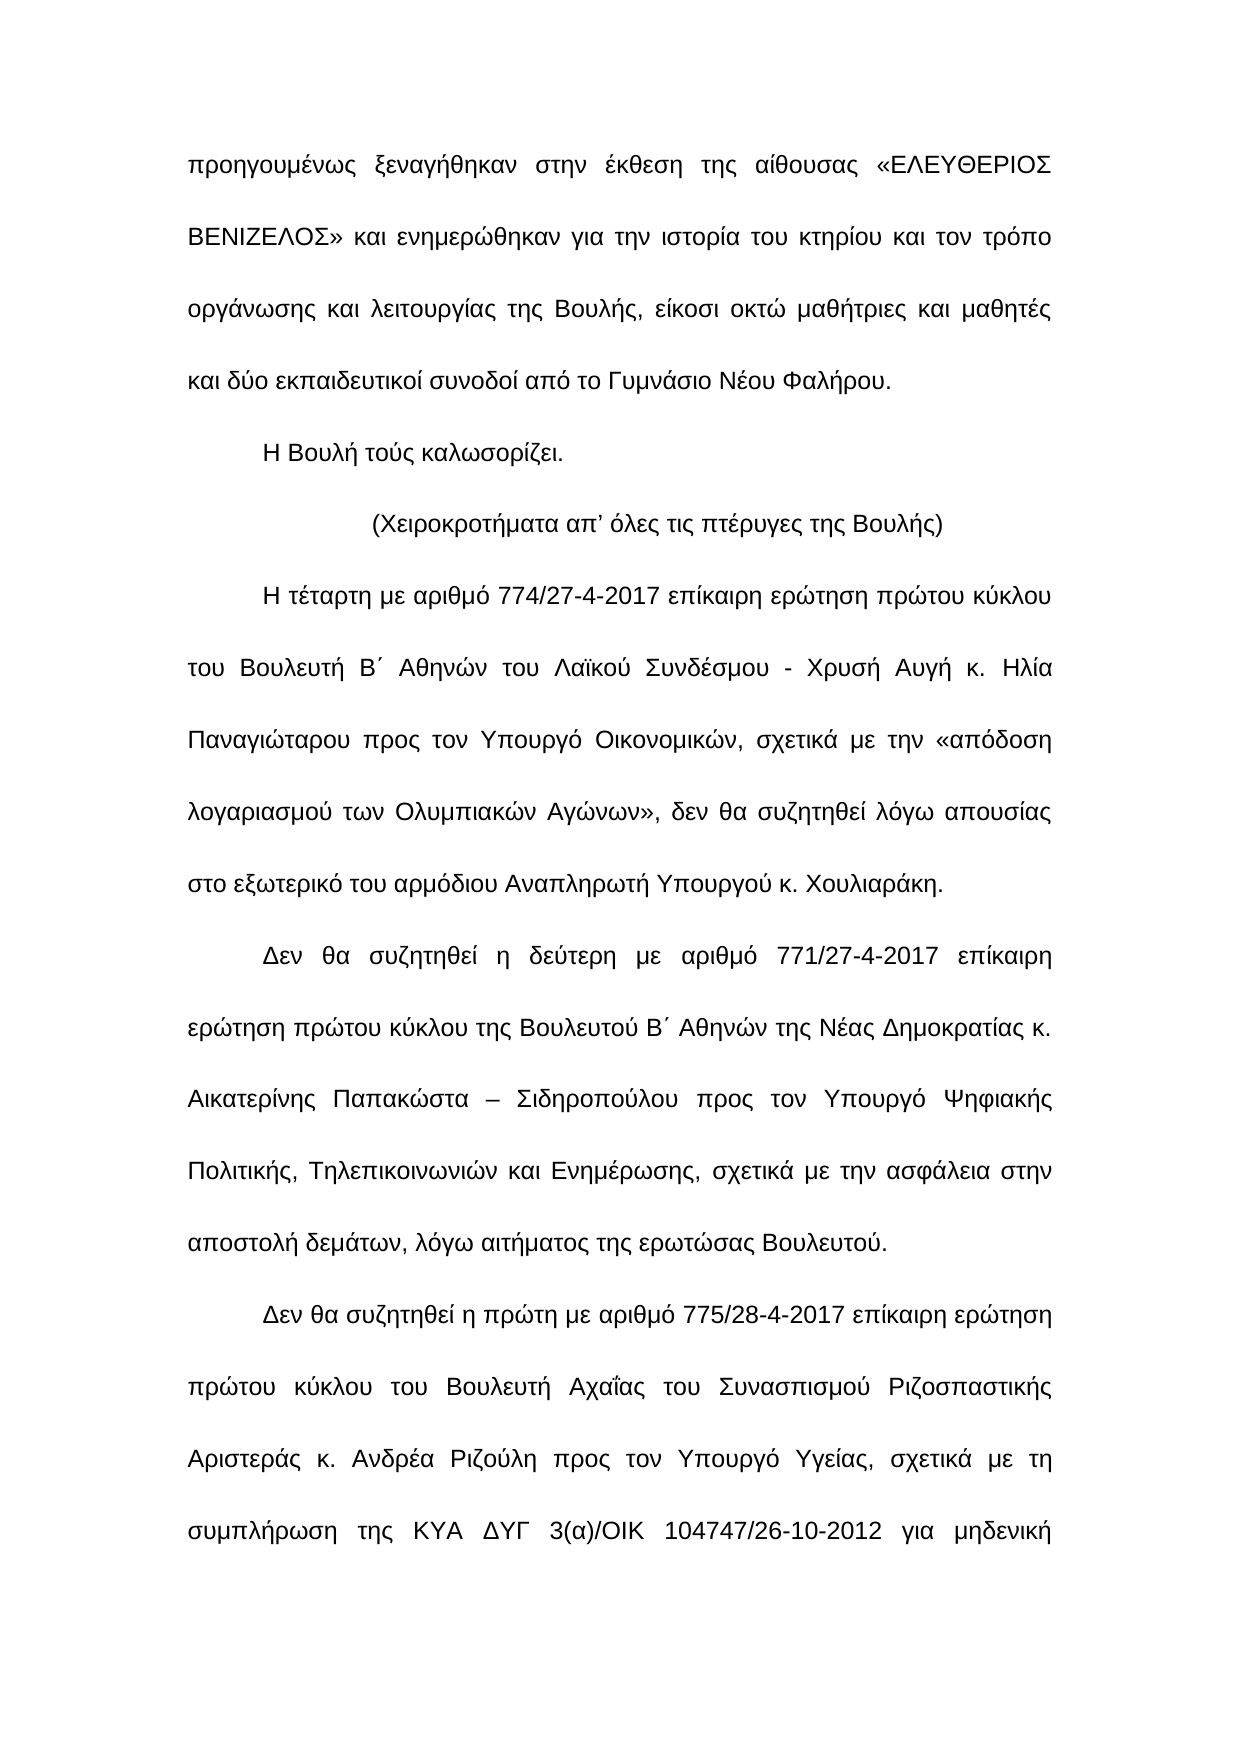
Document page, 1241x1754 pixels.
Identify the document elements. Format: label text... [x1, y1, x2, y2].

text Δεν θα συζητηθεί η δεύτερη με αριθμό 771/27-4-2017 επίκαιρη ερώτηση πρώτου κύκλου της Βουλευτού Β΄ Αθηνών της Νέας Δημοκρατίας κ. Αικατερίνης Παπακώστα – Σιδηροπούλου προς τον Υπουργό Ψηφιακής Πολιτικής, Τηλεπικοινωνιών και Ενημέρωσης, σχετικά με την ασφάλεια στην αποστολή δεμάτων, λόγω αιτήματος της ερωτώσας Βουλευτού. [187, 1107, 1053, 1257]
text Η τέταρτη με αριθμό 774/27-4-2017 επίκαιρη ερώτηση πρώτου κύκλου του Βουλευτή Β΄ Αθηνών του Λαϊκού Συνδέσμου - Χρυσή Αυγή κ. Ηλία Παναγιώταρου προς τον Υπουργό Οικονομικών, σχετικά με την «απόδοση λογαριασμού των Ολυμπιακών Αγώνων», δεν θα συζητηθεί λόγω απουσίας στο εξωτερικό του αρμόδιου Αναπληρωτή Υπουργού κ. Χουλιαράκη. [187, 581, 1053, 897]
text Η Βουλή τούς καλωσορίζει. [187, 437, 1053, 466]
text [187, 150, 1053, 394]
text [187, 1300, 1053, 1544]
text Δεν θα συζητηθεί η δεύτερη με αριθμό 771/27-4-2017 επίκαιρη ερώτηση πρώτου κύκλου της Βουλευτού Β΄ Αθηνών της Νέας Δημοκρατίας κ. Αικατερίνης Παπακώστα – Σιδηροπούλου προς τον Υπουργό Ψηφιακής Πολιτικής, Τηλεπικοινωνιών και Ενημέρωσης, σχετικά με την ασφάλεια στην αποστολή δεμάτων, λόγω αιτήματος της ερωτώσας Βουλευτού. [187, 941, 1053, 1106]
text (Χειροκροτήματα απ’ όλες τις πτέρυγες της Βουλής) [187, 509, 1053, 538]
